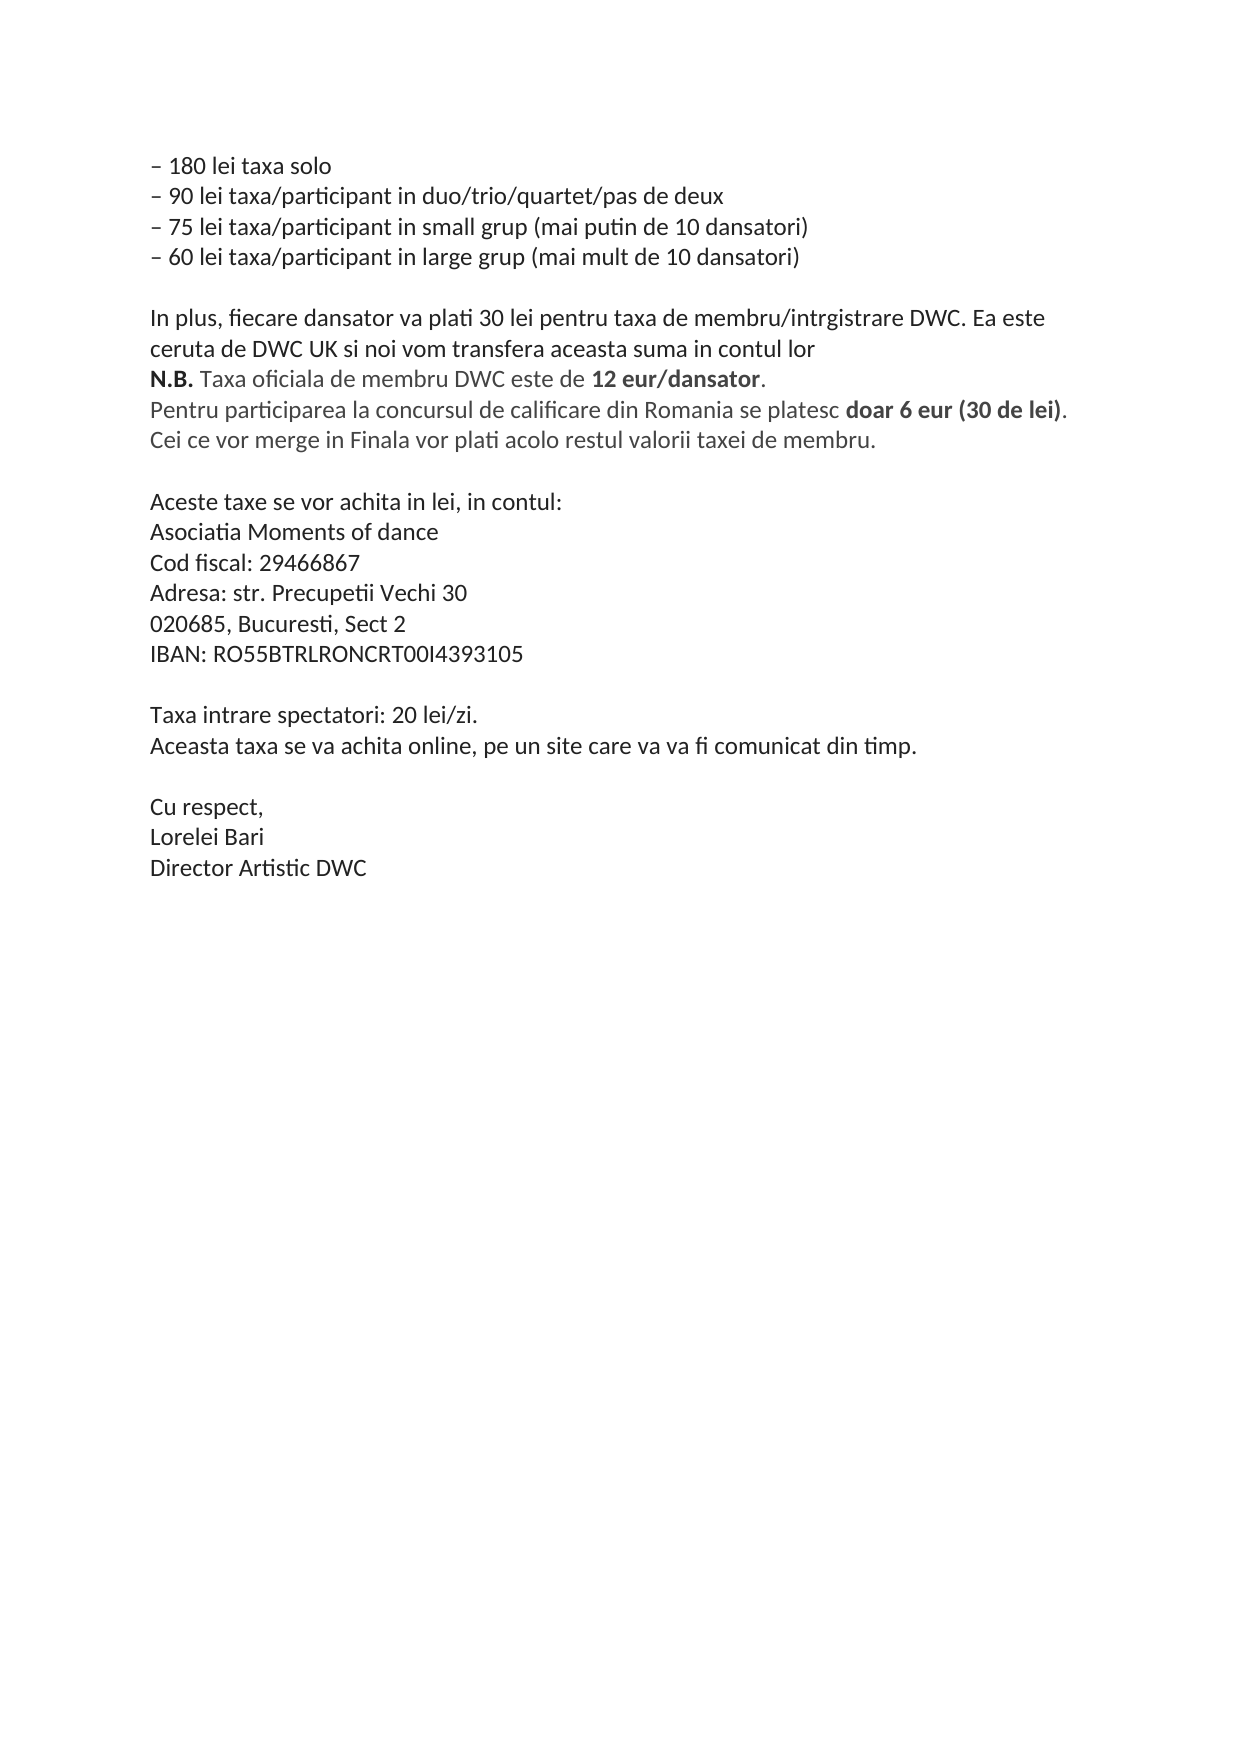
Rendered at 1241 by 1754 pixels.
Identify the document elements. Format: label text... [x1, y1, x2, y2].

text Aceasta taxa se va achita online, pe un site care va va fi comunicat din timp. [150, 730, 1090, 760]
text Taxa intrare spectatori: 20 lei/zi. [150, 699, 1090, 730]
text In plus, fiecare dansator va plati 30 lei pentru taxa de membru/intrgistrare DWC. Ea este ceruta de DWC UK si noi vom transfera aceasta suma in contul lor N.B. Taxa oficiala de membru DWC este de 12 eur/dansator. Pentru participarea la concursul de calificare din Romania se platesc doar 6 eur (30 de lei). Cei ce vor merge in Finala vor plati acolo restul valorii taxei de membru. [150, 303, 1090, 455]
text Asociatia Moments of dance Cod fiscal: 29466867 Adresa: str. Precupetii Vechi 30 020685, Bucuresti, Sect 2 IBAN: RO55BTRLRONCRT00I4393105 [150, 516, 1090, 669]
text Director Artistic DWC [150, 852, 1090, 882]
text Aceste taxe se vor achita in lei, in contul: [150, 455, 1090, 516]
text – 60 lei taxa/participant in large grup (mai mult de 10 dansatori) [150, 242, 1090, 272]
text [150, 150, 1090, 242]
text Cu respect, [150, 791, 1090, 821]
text Lorelei Bari [150, 821, 1090, 852]
